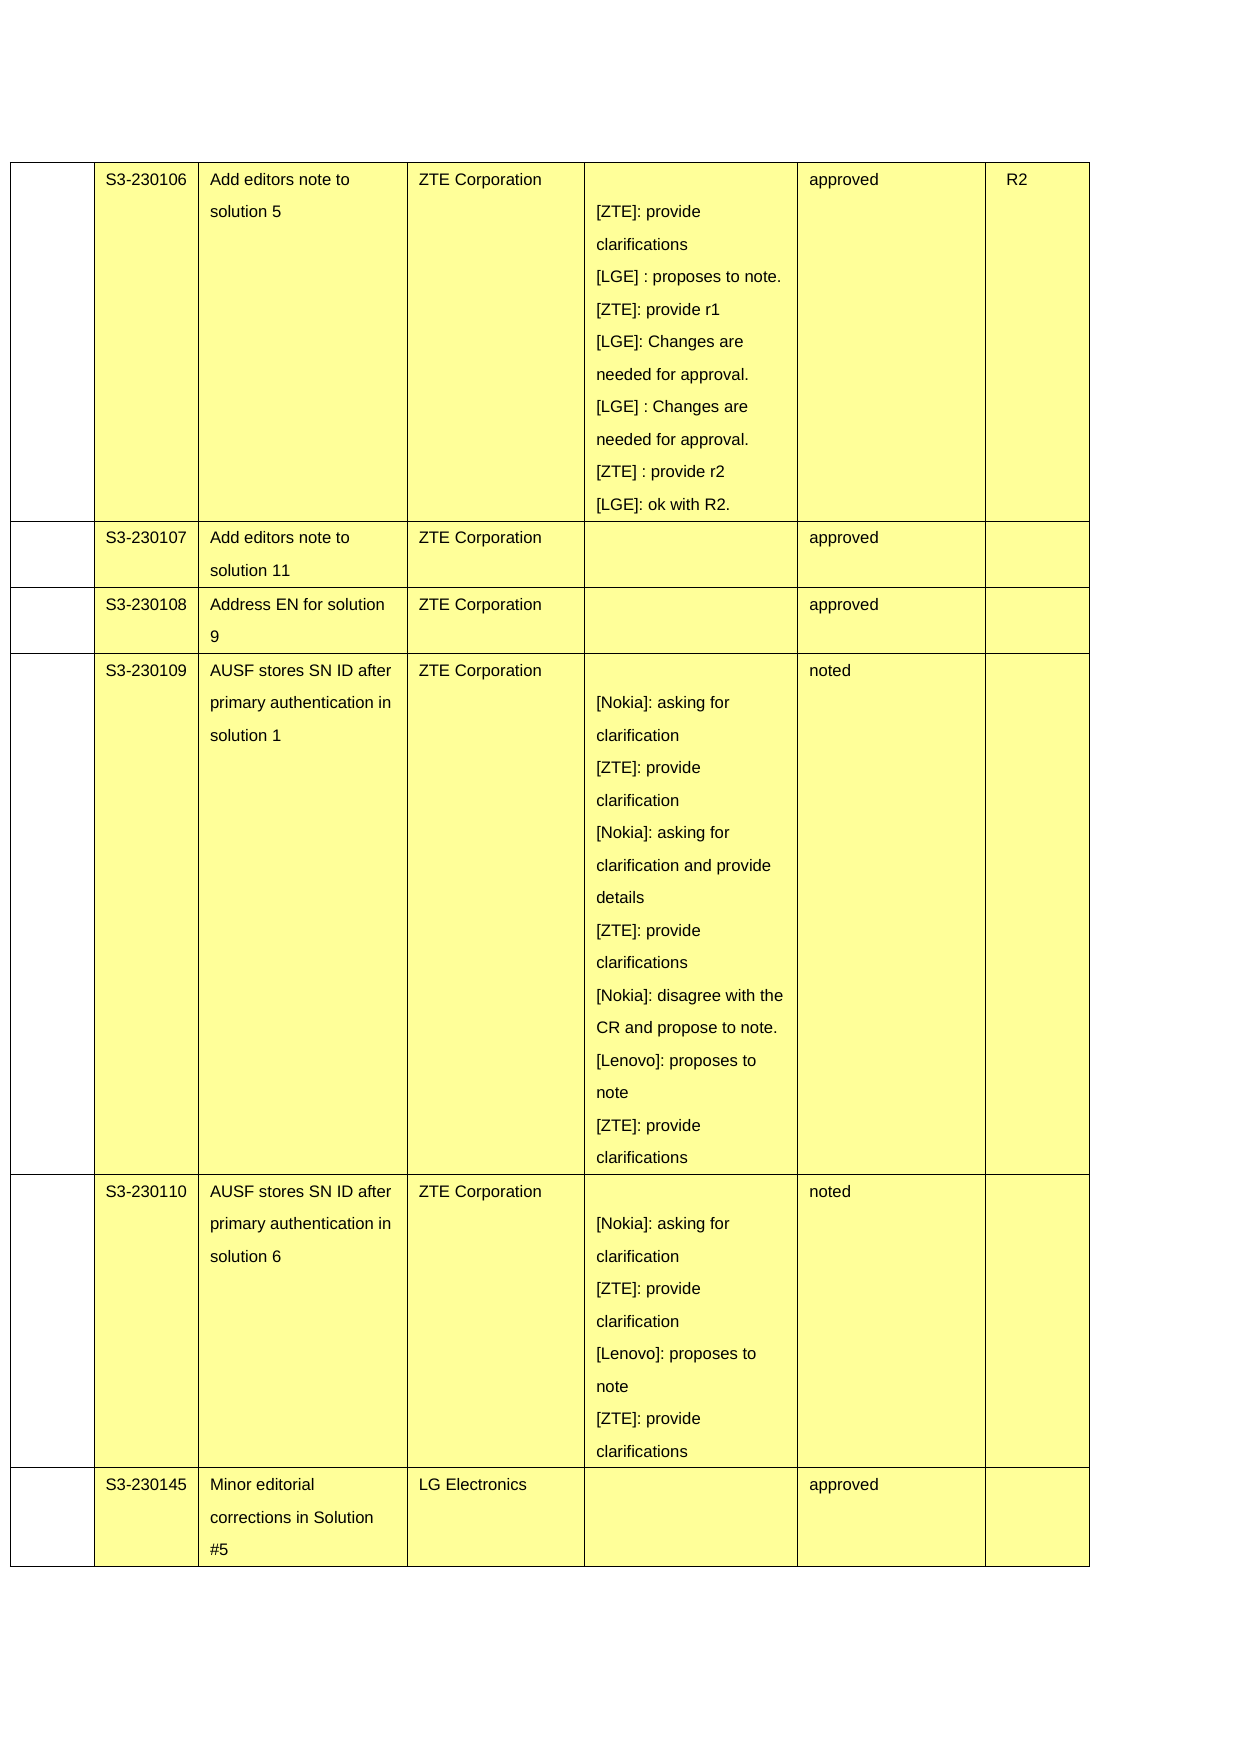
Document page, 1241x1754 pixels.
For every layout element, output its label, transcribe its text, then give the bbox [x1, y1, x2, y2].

table_cell ZTE Corporation [408, 1175, 584, 1467]
table_cell ZTE Corporation [408, 588, 584, 653]
table_cell [11, 522, 94, 587]
table_cell [585, 522, 797, 587]
table_cell approved [798, 163, 985, 521]
table_cell ZTE Corporation [408, 654, 584, 1174]
table_cell [11, 1175, 94, 1467]
table_cell Address EN for solution 9 [199, 588, 407, 653]
table_cell [11, 1468, 94, 1566]
table_cell noted [798, 1175, 985, 1467]
table_cell [11, 588, 94, 653]
table_cell S3-230108 [95, 588, 198, 653]
table_cell approved [798, 588, 985, 653]
table_cell AUSF stores SN ID after primary authentication in solution 1 [199, 654, 407, 1174]
table_cell S3-230110 [95, 1175, 198, 1467]
table_cell [986, 588, 1089, 653]
table_cell [986, 522, 1089, 587]
table_cell [585, 588, 797, 653]
table_cell LG Electronics [408, 1468, 584, 1566]
table_cell [986, 654, 1089, 1174]
table_cell approved [798, 522, 985, 587]
table_cell Add editors note to solution 11 [199, 522, 407, 587]
table_cell [585, 1468, 797, 1566]
table_cell Minor editorial corrections in Solution #5 [199, 1468, 407, 1566]
table_cell S3-230107 [95, 522, 198, 587]
table_cell ZTE Corporation [408, 522, 584, 587]
table_cell S3-230109 [95, 654, 198, 1174]
table_cell R2 [986, 163, 1089, 521]
table_cell S3-230106 [95, 163, 198, 521]
table_cell [Nokia]: asking for clarification [ZTE]: provide clarification [Lenovo]: proposes to note [ZTE]: provide clarifications [585, 1175, 797, 1467]
table_cell [986, 1468, 1089, 1566]
table_cell [ZTE]: provide clarifications [LGE] : proposes to note. [ZTE]: provide r1 [LGE]: Changes are needed for approval. [LGE] : Changes are needed for approval. [ZTE] : provide r2 [LGE]: ok with R2. [585, 163, 797, 521]
table_cell S3-230145 [95, 1468, 198, 1566]
table_cell ZTE Corporation [408, 163, 584, 521]
table_cell [Nokia]: asking for clarification [ZTE]: provide clarification [Nokia]: asking for clarification and provide details [ZTE]: provide clarifications [Nokia]: disagree with the CR and propose to note. [Lenovo]: proposes to note [ZTE]: provide clarifications [585, 654, 797, 1174]
table_cell [986, 1175, 1089, 1467]
table_cell [11, 654, 94, 1174]
table_cell noted [798, 654, 985, 1174]
table_cell Add editors note to solution 5 [199, 163, 407, 521]
table_cell [11, 163, 94, 521]
table_cell AUSF stores SN ID after primary authentication in solution 6 [199, 1175, 407, 1467]
table_cell approved [798, 1468, 985, 1566]
